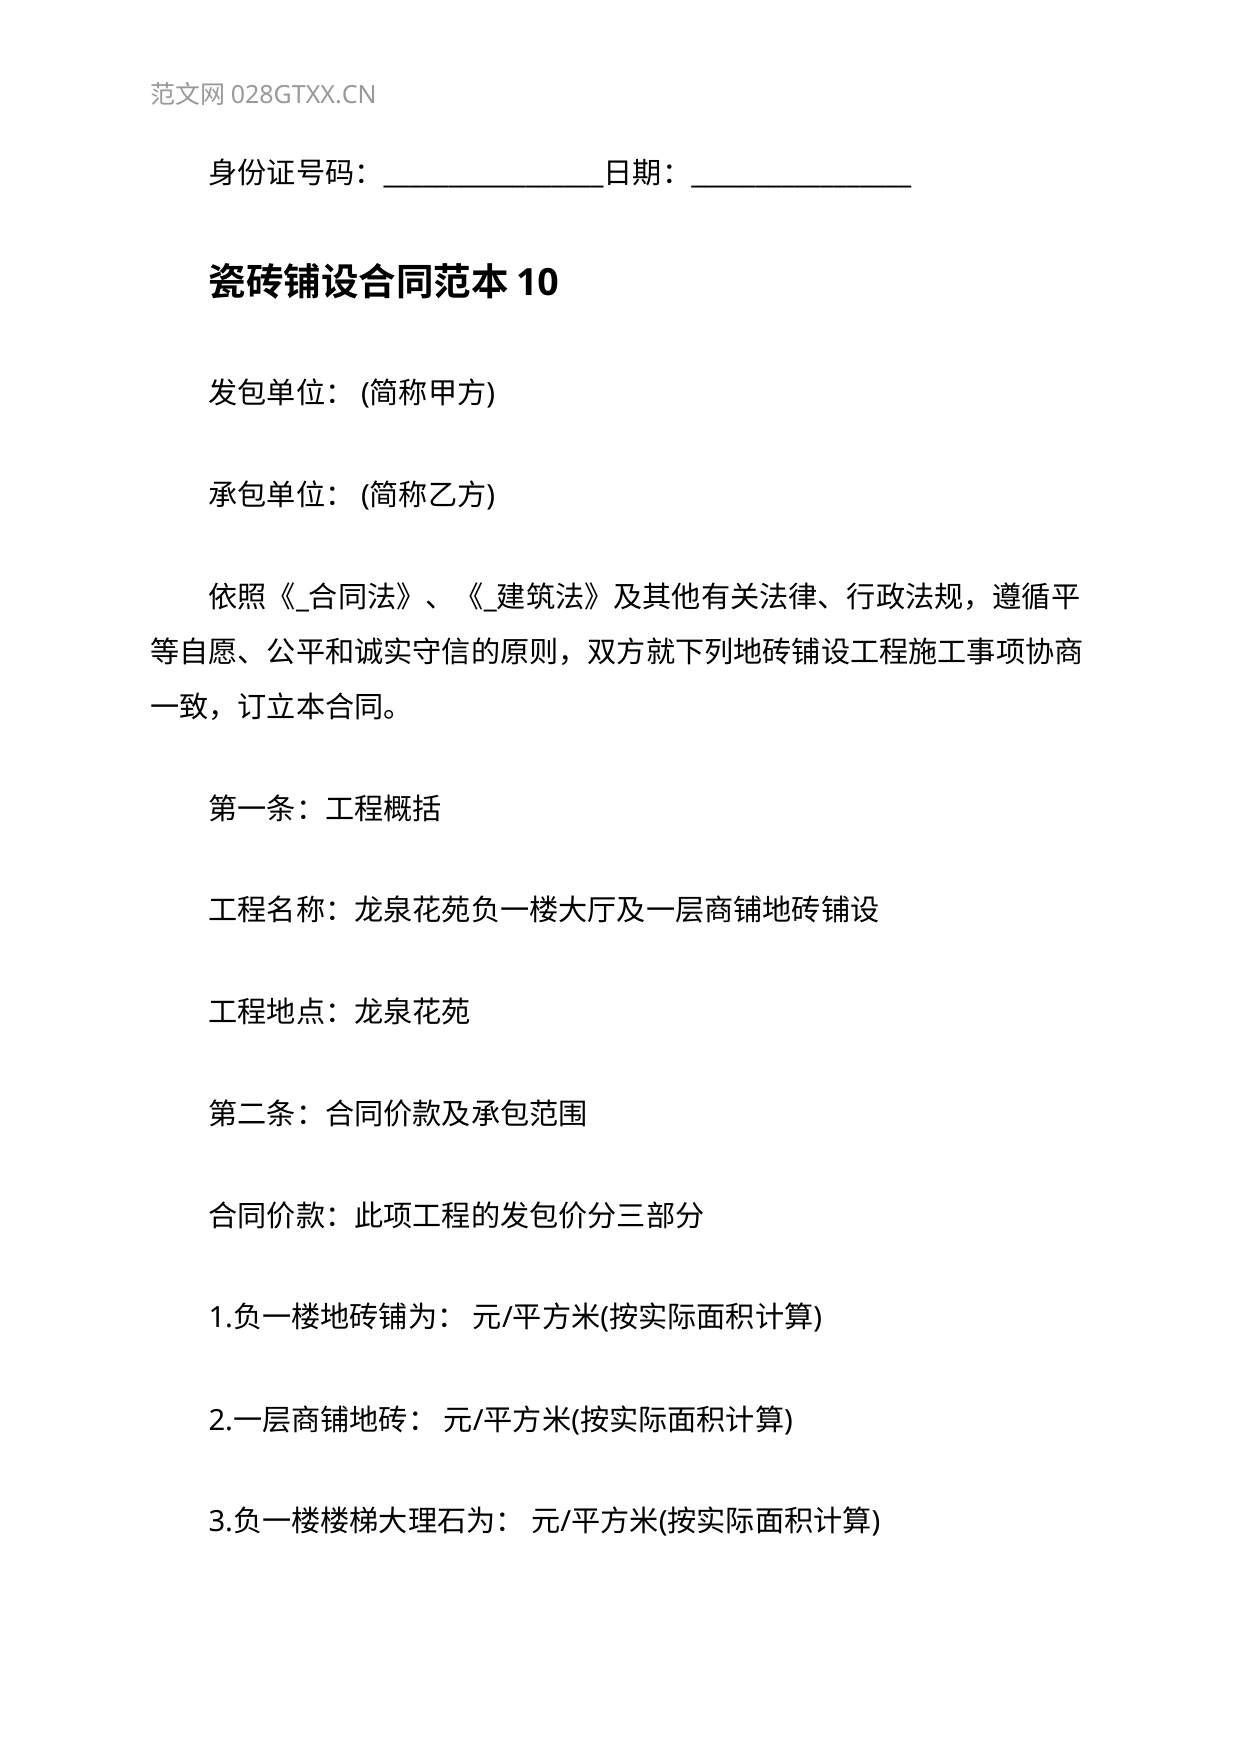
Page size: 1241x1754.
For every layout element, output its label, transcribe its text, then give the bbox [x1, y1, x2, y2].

text 第二条：合同价款及承包范围 [150, 1091, 1090, 1133]
text 合同价款：此项工程的发包价分三部分 [150, 1192, 1090, 1234]
text 承包单位： (简称乙方) [150, 472, 1090, 514]
text 1.负一楼地砖铺为： 元/平方米(按实际面积计算) [150, 1294, 1090, 1336]
text 依照《_合同法》、《_建筑法》及其他有关法律、行政法规，遵循平等自愿、公平和诚实守信的原则，双方就下列地砖铺设工程施工事项协商一致，订立本合同。 [150, 573, 1090, 726]
text 第一条：工程概括 [150, 785, 1090, 827]
text 3.负一楼楼梯大理石为： 元/平方米(按实际面积计算) [150, 1498, 1090, 1540]
text 工程名称：龙泉花苑负一楼大厅及一层商铺地砖铺设 [150, 887, 1090, 929]
text 发包单位： (简称甲方) [150, 369, 1090, 412]
text 工程地点：龙泉花苑 [150, 989, 1090, 1031]
text 瓷砖铺设合同范本10 [150, 252, 1090, 306]
text 身份证号码：_________________日期：_________________ [150, 150, 1090, 192]
text 2.一层商铺地砖： 元/平方米(按实际面积计算) [150, 1396, 1090, 1438]
